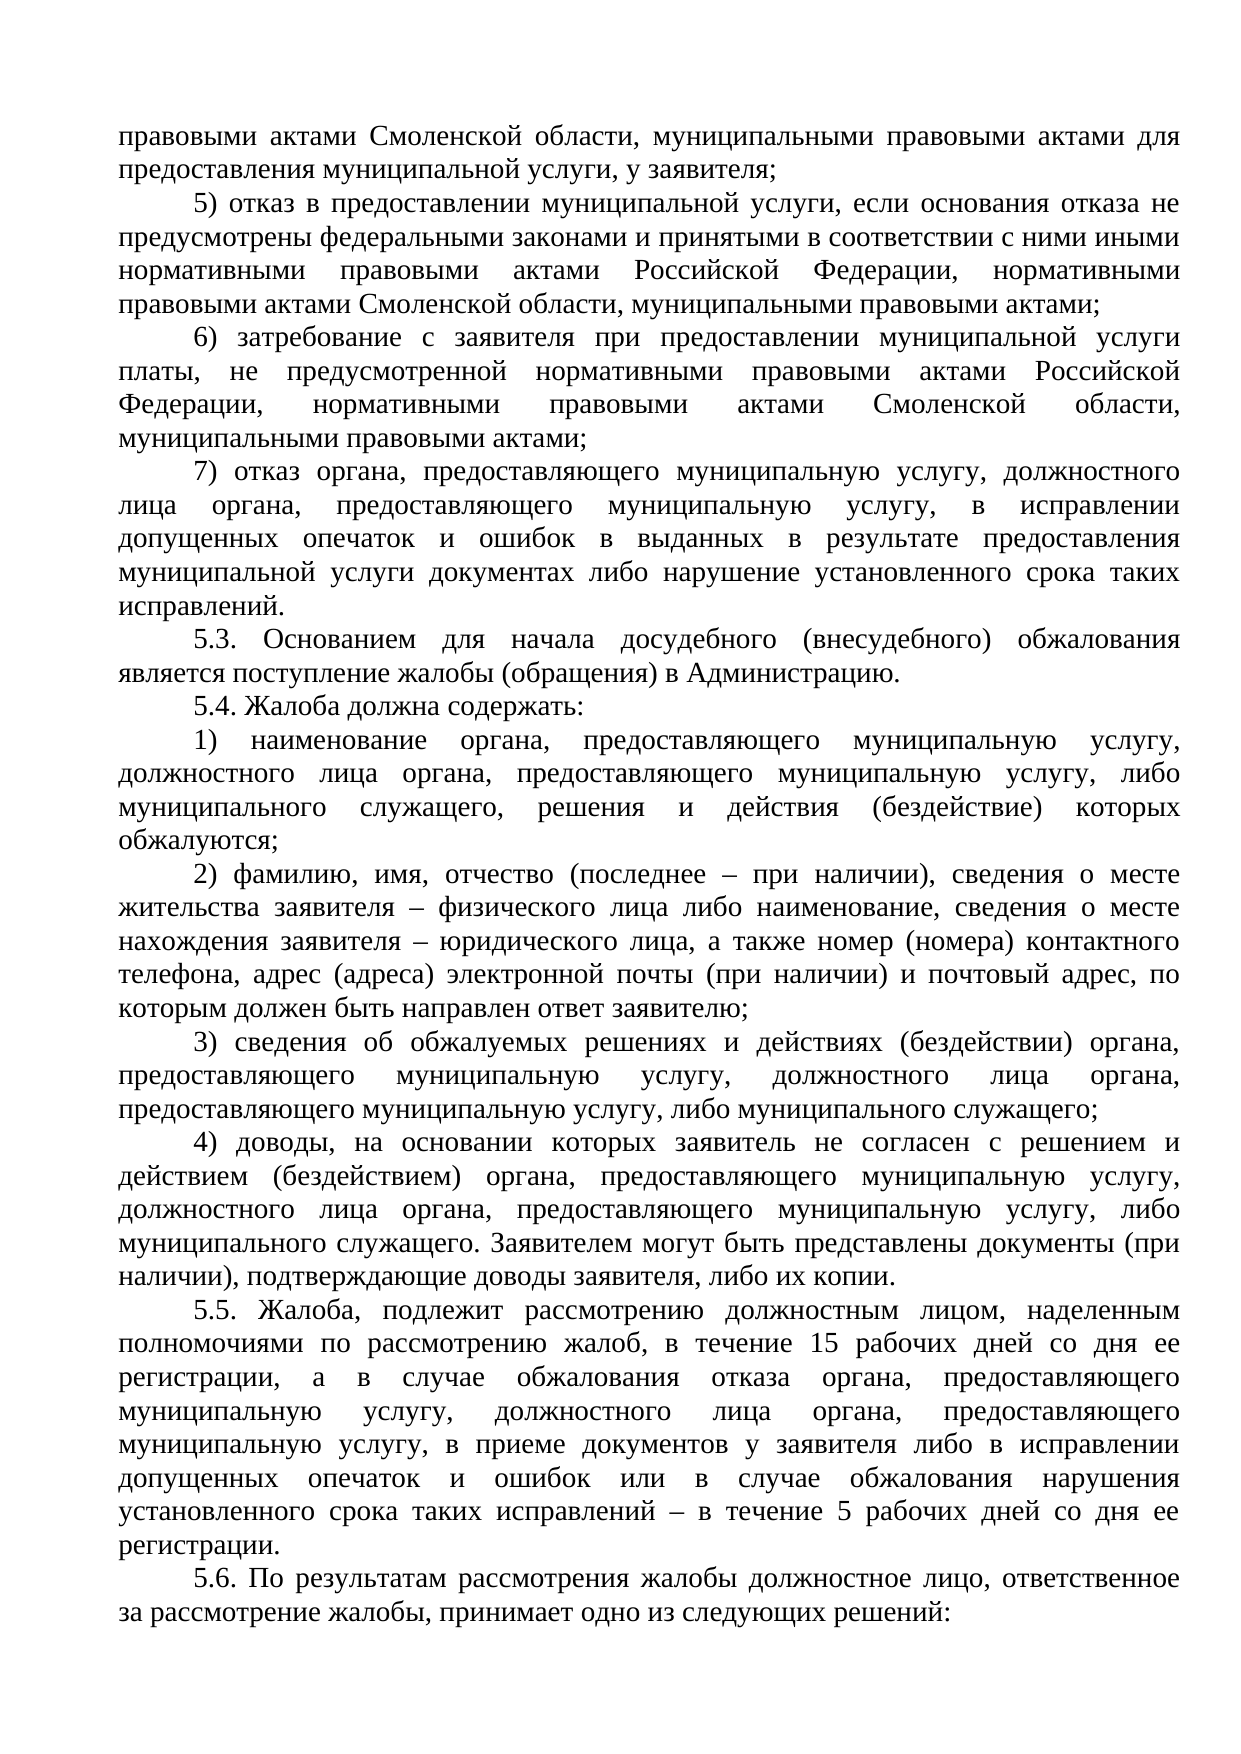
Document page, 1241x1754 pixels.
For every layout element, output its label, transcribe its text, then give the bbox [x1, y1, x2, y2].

text 5.5. Жалоба, подлежит рассмотрению должностным лицом, наделенным полномочиями по рассмотрению жалоб, в течение 15 рабочих дней со дня ее регистрации, а в случае обжалования отказа органа, предоставляющего муниципальную услугу, должностного лица органа, предоставляющего муниципальную услугу, в приеме документов у заявителя либо в исправлении допущенных опечаток и ошибок или в случае обжалования нарушения установленного срока таких исправлений – в течение 5 рабочих дней со дня ее регистрации. [118, 1292, 1181, 1560]
text 3) сведения об обжалуемых решениях и действиях (бездействии) органа, предоставляющего муниципальную услугу, должностного лица органа, предоставляющего муниципальную услугу, либо муниципального служащего; [118, 1024, 1181, 1124]
text 2) фамилию, имя, отчество (последнее – при наличии), сведения о месте жительства заявителя – физического лица либо наименование, сведения о месте нахождения заявителя – юридического лица, а также номер (номера) контактного телефона, адрес (адреса) электронной почты (при наличии) и почтовый адрес, по которым должен быть направлен ответ заявителю; [118, 856, 1181, 1024]
text 5.3. Основанием для начала досудебного (внесудебного) обжалования является поступление жалобы (обращения) в Администрацию. [118, 621, 1181, 688]
text 7) отказ органа, предоставляющего муниципальную услугу, должностного лица органа, предоставляющего муниципальную услугу, в исправлении допущенных опечаток и ошибок в выданных в результате предоставления муниципальной услуги документах либо нарушение установленного срока таких исправлений. [118, 453, 1181, 621]
text 6) затребование с заявителя при предоставлении муниципальной услуги платы, не предусмотренной нормативными правовыми актами Российской Федерации, нормативными правовыми актами Смоленской области, муниципальными правовыми актами; [118, 319, 1181, 453]
text 5) отказ в предоставлении муниципальной услуги, если основания отказа не предусмотрены федеральными законами и принятыми в соответствии с ними иными нормативными правовыми актами Российской Федерации, нормативными правовыми актами Смоленской области, муниципальными правовыми актами; [118, 185, 1181, 319]
text 5.6. По результатам рассмотрения жалобы должностное лицо, ответственное за рассмотрение жалобы, принимает одно из следующих решений: [118, 1560, 1181, 1627]
text 4) доводы, на основании которых заявитель не согласен с решением и действием (бездействием) органа, предоставляющего муниципальную услугу, должностного лица органа, предоставляющего муниципальную услугу, либо муниципального служащего. Заявителем могут быть представлены документы (при наличии), подтверждающие доводы заявителя, либо их копии. [118, 1124, 1181, 1292]
text 1) наименование органа, предоставляющего муниципальную услугу, должностного лица органа, предоставляющего муниципальную услугу, либо муниципального служащего, решения и действия (бездействие) которых обжалуются; [118, 722, 1181, 856]
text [118, 118, 1181, 185]
text 5.4. Жалоба должна содержать: [118, 688, 1181, 722]
